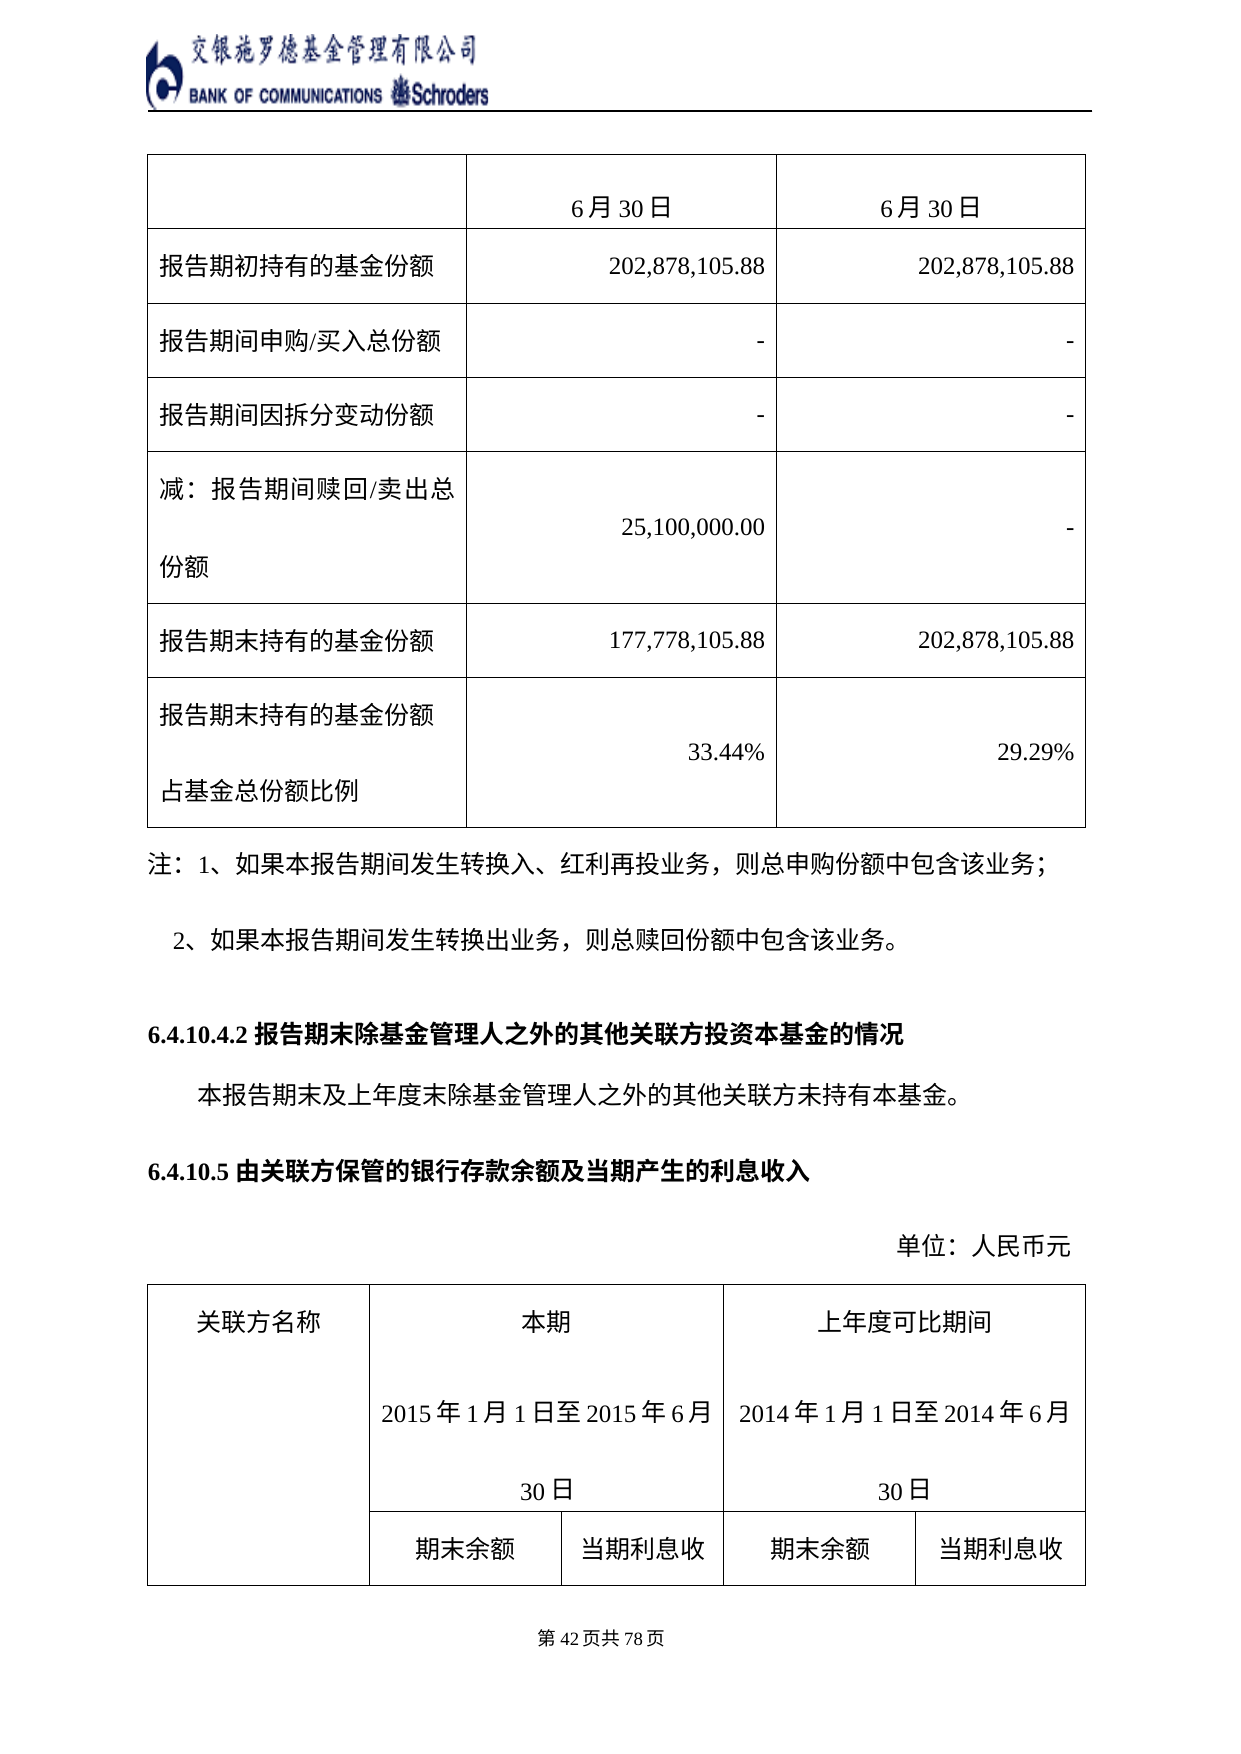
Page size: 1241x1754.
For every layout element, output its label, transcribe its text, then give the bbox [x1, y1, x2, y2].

table_cell 报告期间申购/买入总份额 [148, 304, 466, 377]
text 2、如果本报告期间发生转换出业务，则总赎回份额中包含该业务。 [148, 906, 1092, 971]
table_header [467, 155, 776, 228]
table_cell 33.44% [467, 678, 776, 827]
table_cell 202,878,105.88 [777, 604, 1085, 677]
text 单位：人民币元 [149, 1212, 1071, 1277]
table_cell 报告期末持有的基金份额 [148, 604, 466, 677]
table_cell 25,100,000.00 [467, 452, 776, 603]
text 注：1、如果本报告期间发生转换入、红利再投业务，则总申购份额中包含该业务； [148, 831, 1092, 896]
table_cell - [777, 452, 1085, 603]
table_cell 报告期初持有的基金份额 [148, 229, 466, 303]
table_cell - [777, 304, 1085, 377]
table_cell 202,878,105.88 [467, 229, 776, 303]
table_header 项目 [148, 155, 466, 228]
table_cell 当期利息收入 [916, 1512, 1085, 1585]
table_cell 报告期间因拆分变动份额 [148, 378, 466, 451]
table_cell 期末余额 [370, 1512, 561, 1585]
table_cell - [777, 378, 1085, 451]
table_cell - [467, 378, 776, 451]
table_cell 177,778,105.88 [467, 604, 776, 677]
table_cell - [467, 304, 776, 377]
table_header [777, 155, 1085, 228]
table_cell 期末余额 [724, 1512, 915, 1585]
text 6.4.10.4.2 报告期末除基金管理人之外的其他关联方投资本基金的情况 [148, 1015, 1092, 1051]
picture [146, 34, 489, 110]
table_cell 减：报告期间赎回/卖出总份额 [148, 452, 466, 603]
table_cell 202,878,105.88 [777, 229, 1085, 303]
table_header 关联方名称 [148, 1285, 369, 1585]
table_cell 29.29% [777, 678, 1085, 827]
text 本报告期末及上年度末除基金管理人之外的其他关联方未持有本基金。 [148, 1061, 1092, 1126]
table_header 上年度可比期间 2014年1月1日至2014年6月30日 [724, 1285, 1085, 1511]
text 6.4.10.5 由关联方保管的银行存款余额及当期产生的利息收入 [148, 1137, 1092, 1202]
table_cell 当期利息收入 [562, 1512, 723, 1585]
table_cell 报告期末持有的基金份额 占基金总份额比例 [148, 678, 466, 827]
table_header 本期 2015年1月1日至2015年6月30日 [370, 1285, 723, 1511]
